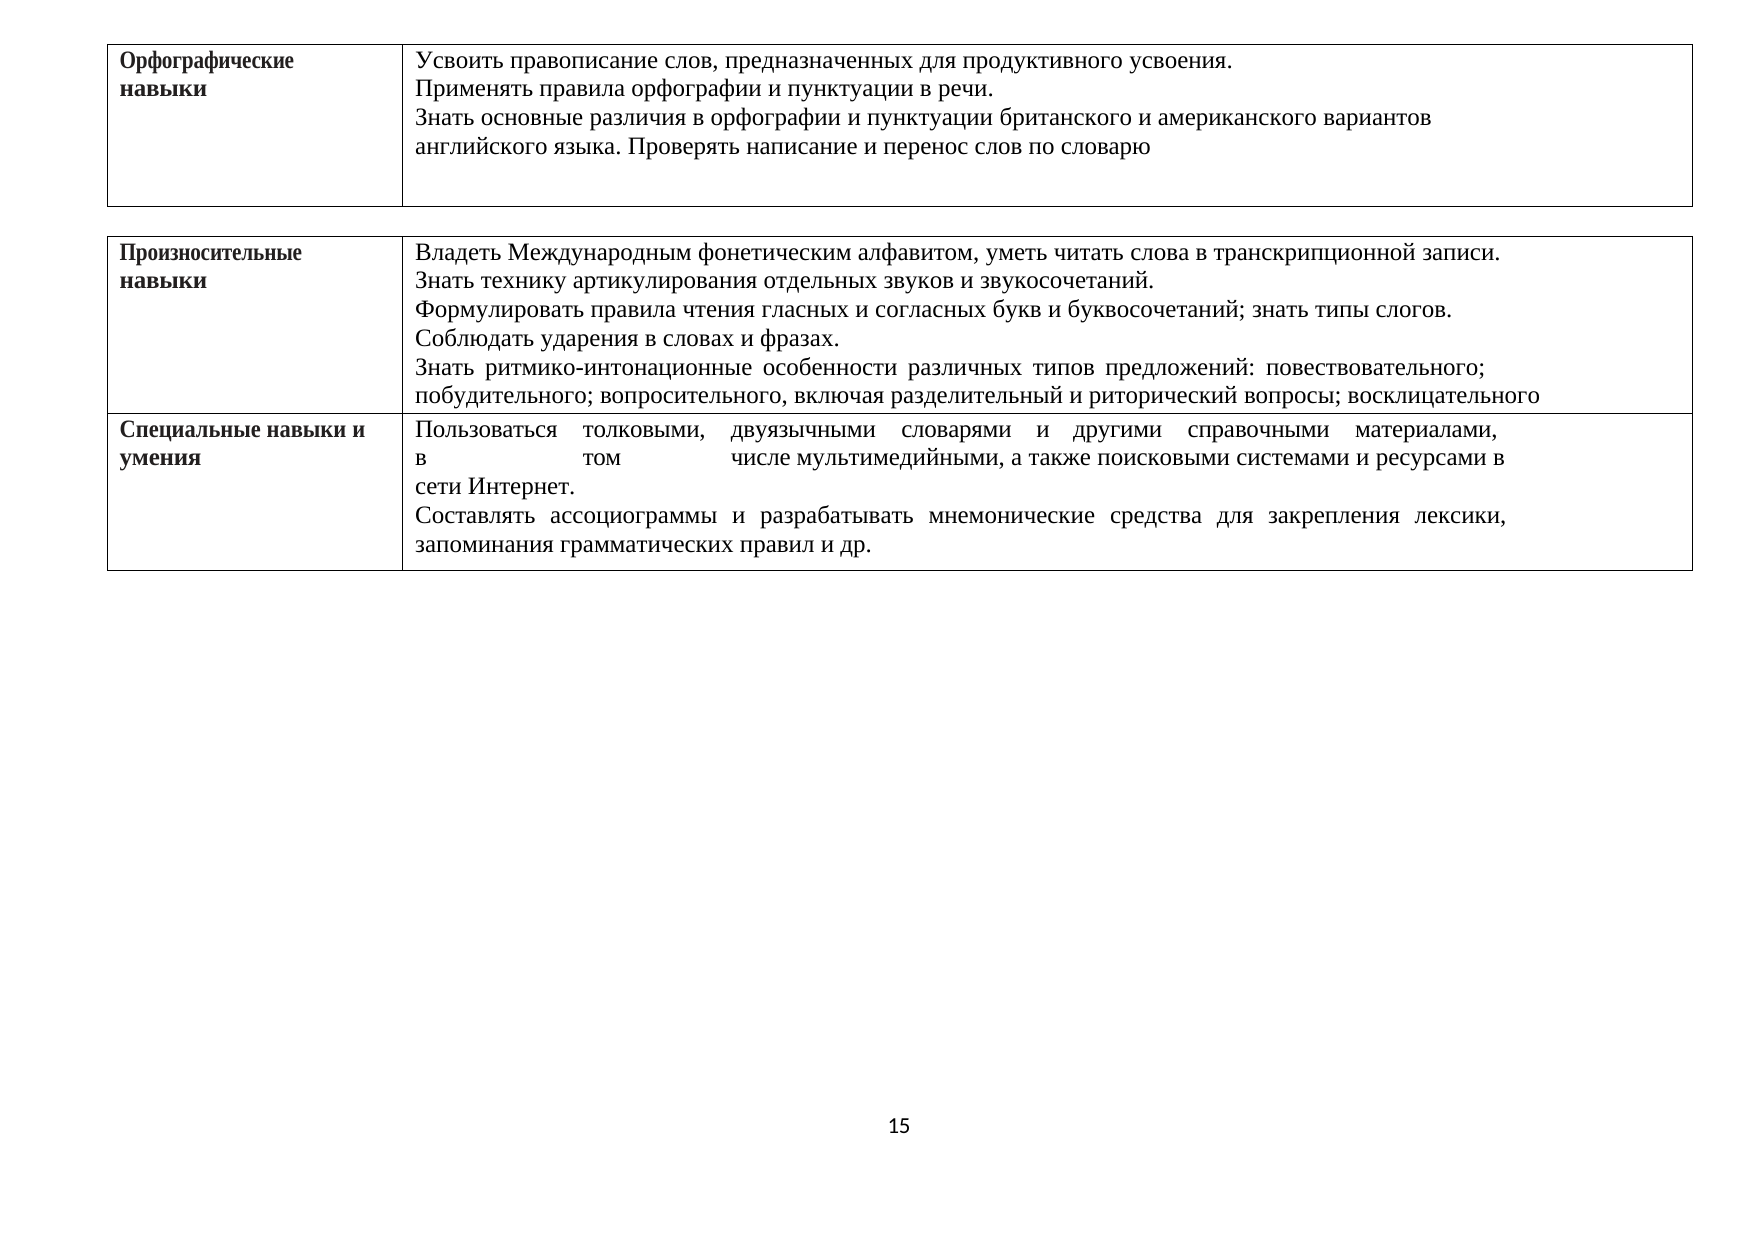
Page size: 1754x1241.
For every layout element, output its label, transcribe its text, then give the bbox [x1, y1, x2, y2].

table_cell Орфографические навыки [108, 45, 402, 206]
table_cell Усвоить правописание слов, предназначенных для продуктивного усвоения. Применять правила орфографии и пунктуации в речи. Знать основные различия в орфографии и пунктуации британского и американского вариантов английского языка. Проверять написание и перенос слов по словарю [403, 45, 1692, 206]
table_header Владеть Международным фонетическим алфавитом, уметь читать слова в транскрипционной записи. Знать технику артикулирования отдельных звуков и звукосочетаний. Формулировать правила чтения гласных и согласных букв и буквосочетаний; знать типы слогов. Соблюдать ударения в словах и фразах. Знать ритмико-интонационные особенности различных типов предложений: повествовательного; побудительного; вопросительного, включая разделительный и риторический вопросы; восклицательного [403, 237, 1692, 413]
table_cell Специальные навыки и умения [108, 414, 402, 570]
table_header Произносительные навыки [108, 237, 402, 413]
table_cell Пользоваться толковыми, двуязычными словарями и другими справочными материалами, в том числе мультимедийными, а также поисковыми системами и ресурсами в сети Интернет. Составлять ассоциограммы и разрабатывать мнемонические средства для закрепления лексики, запоминания грамматических правил и др. [403, 414, 1692, 570]
